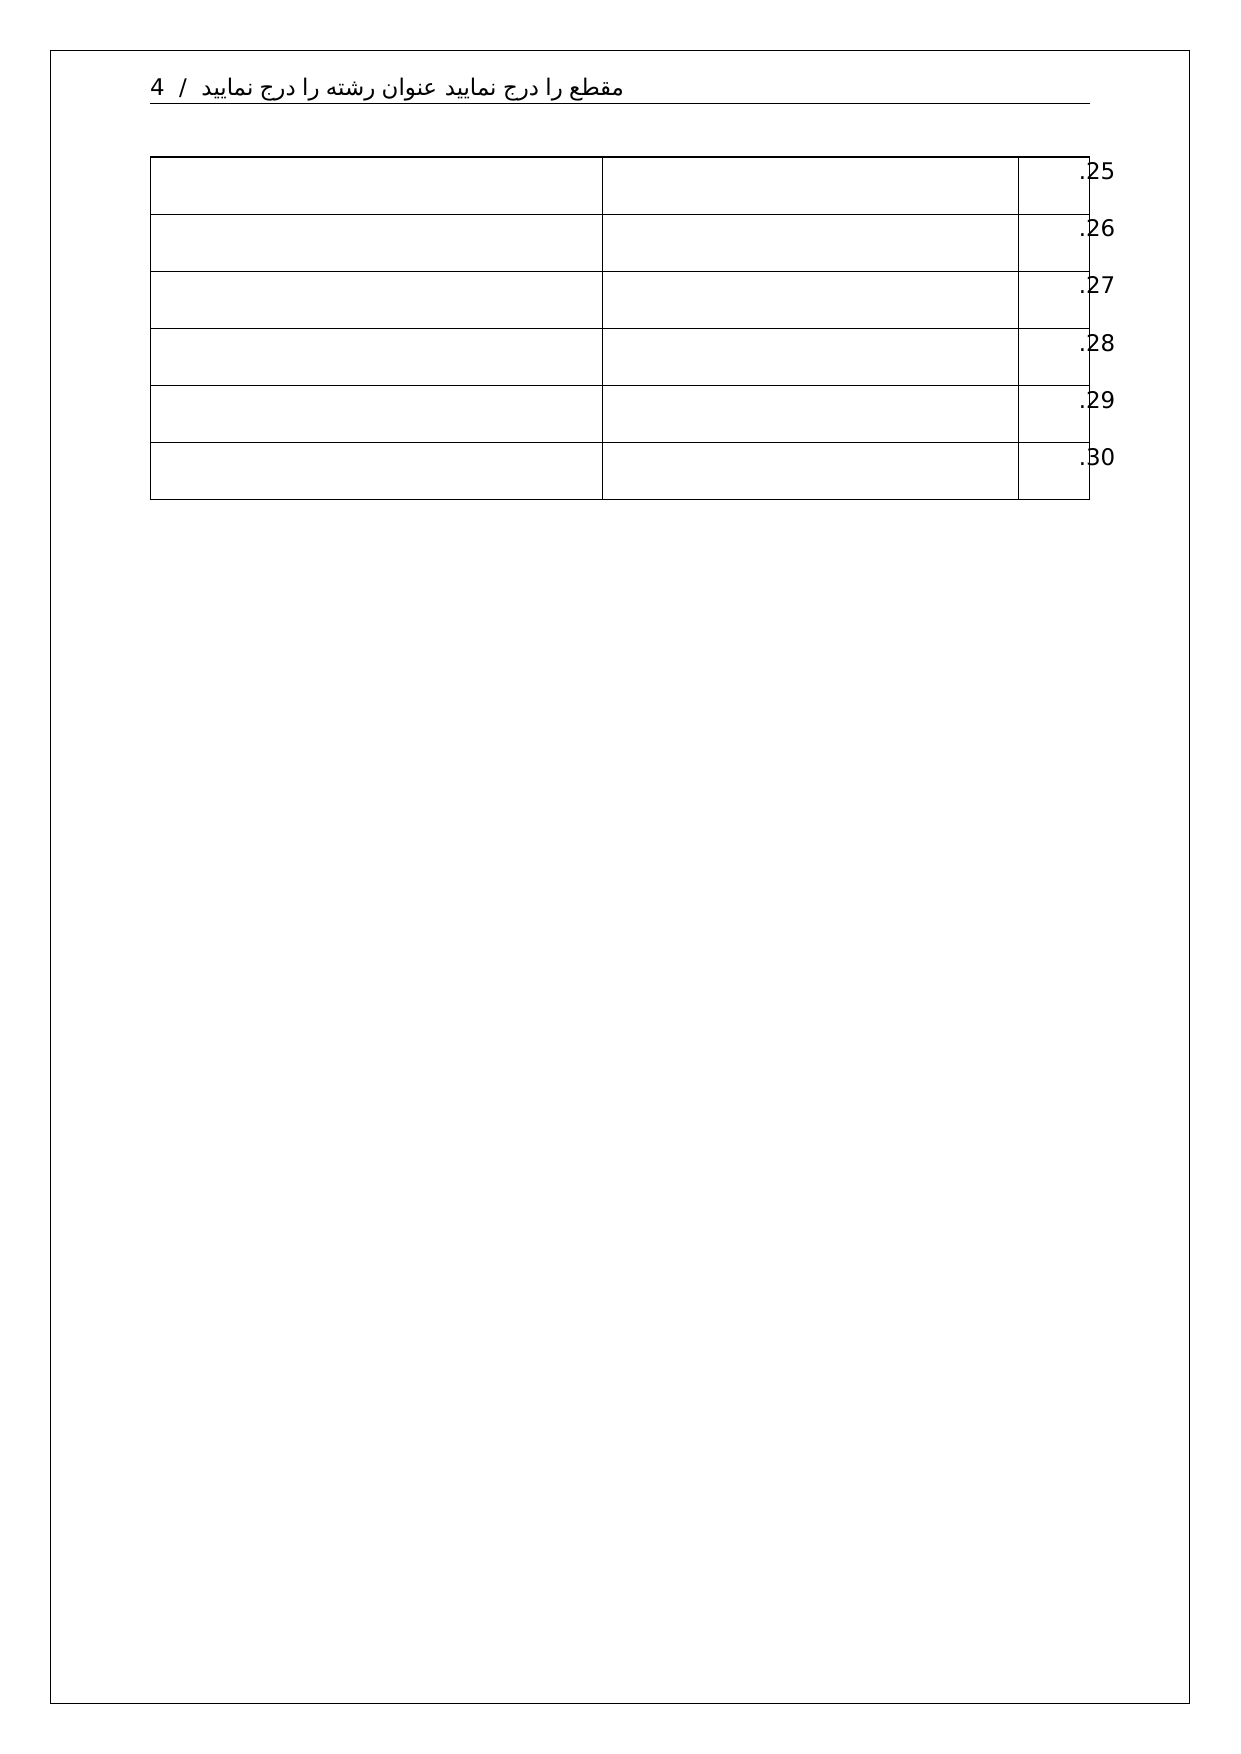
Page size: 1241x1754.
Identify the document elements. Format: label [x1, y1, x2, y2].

table_cell [1019, 272, 1089, 328]
table_cell [1019, 329, 1089, 385]
table_cell [1019, 386, 1089, 442]
table_cell [603, 272, 1018, 328]
table_cell [1019, 443, 1089, 499]
table_cell [151, 158, 602, 213]
table_cell [1019, 215, 1089, 271]
table_cell [151, 215, 602, 271]
table_cell [1019, 158, 1089, 213]
table_cell [151, 329, 602, 385]
table_cell [151, 386, 602, 442]
table_cell [603, 158, 1018, 213]
table_cell [603, 443, 1018, 499]
table_cell [603, 386, 1018, 442]
table_cell [603, 215, 1018, 271]
table_cell [603, 329, 1018, 385]
table_cell [151, 272, 602, 328]
table_cell [151, 443, 602, 499]
